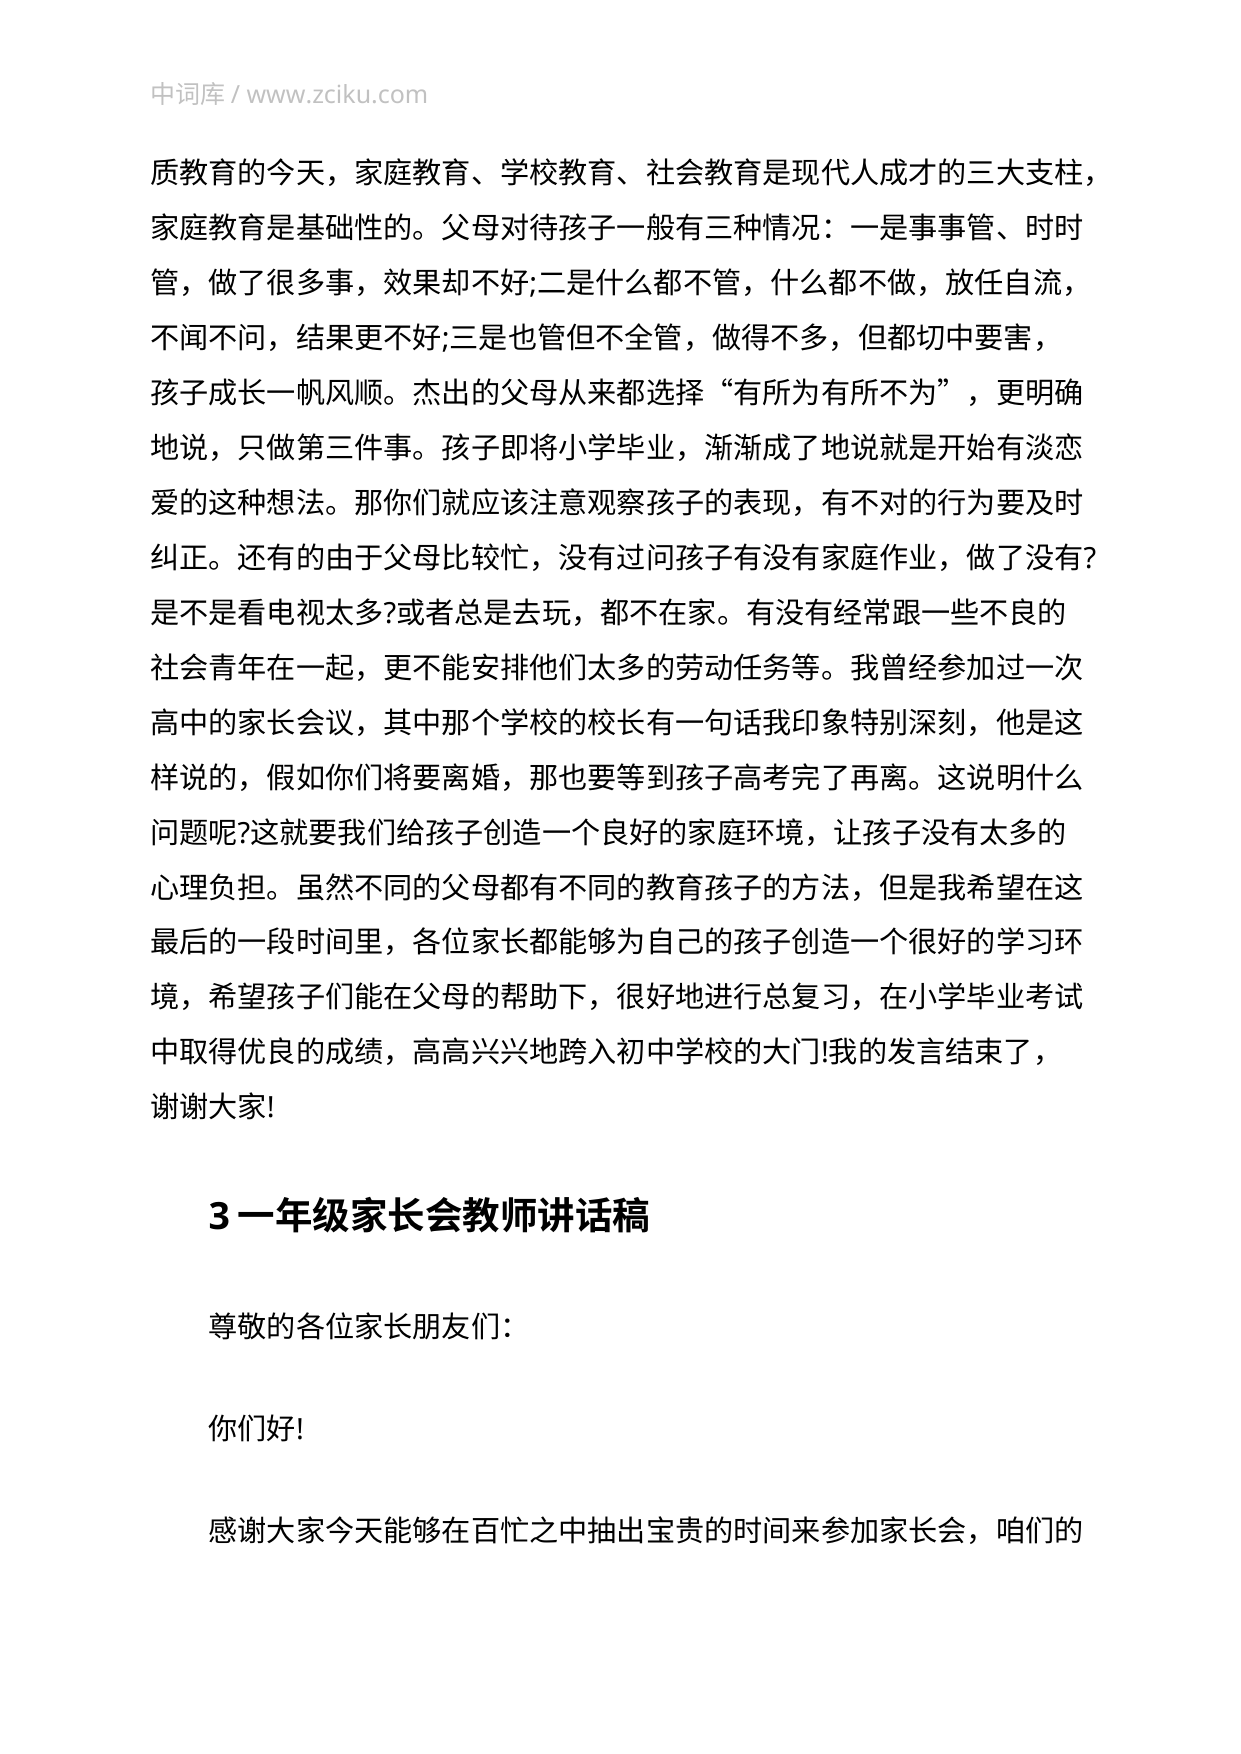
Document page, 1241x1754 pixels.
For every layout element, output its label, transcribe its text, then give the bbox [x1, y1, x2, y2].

text 尊敬的各位家长朋友们： [150, 1303, 1090, 1346]
text 3一年级家长会教师讲话稿 [150, 1186, 1090, 1240]
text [150, 150, 1090, 1126]
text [150, 1507, 1090, 1549]
text 你们好! [150, 1405, 1090, 1448]
